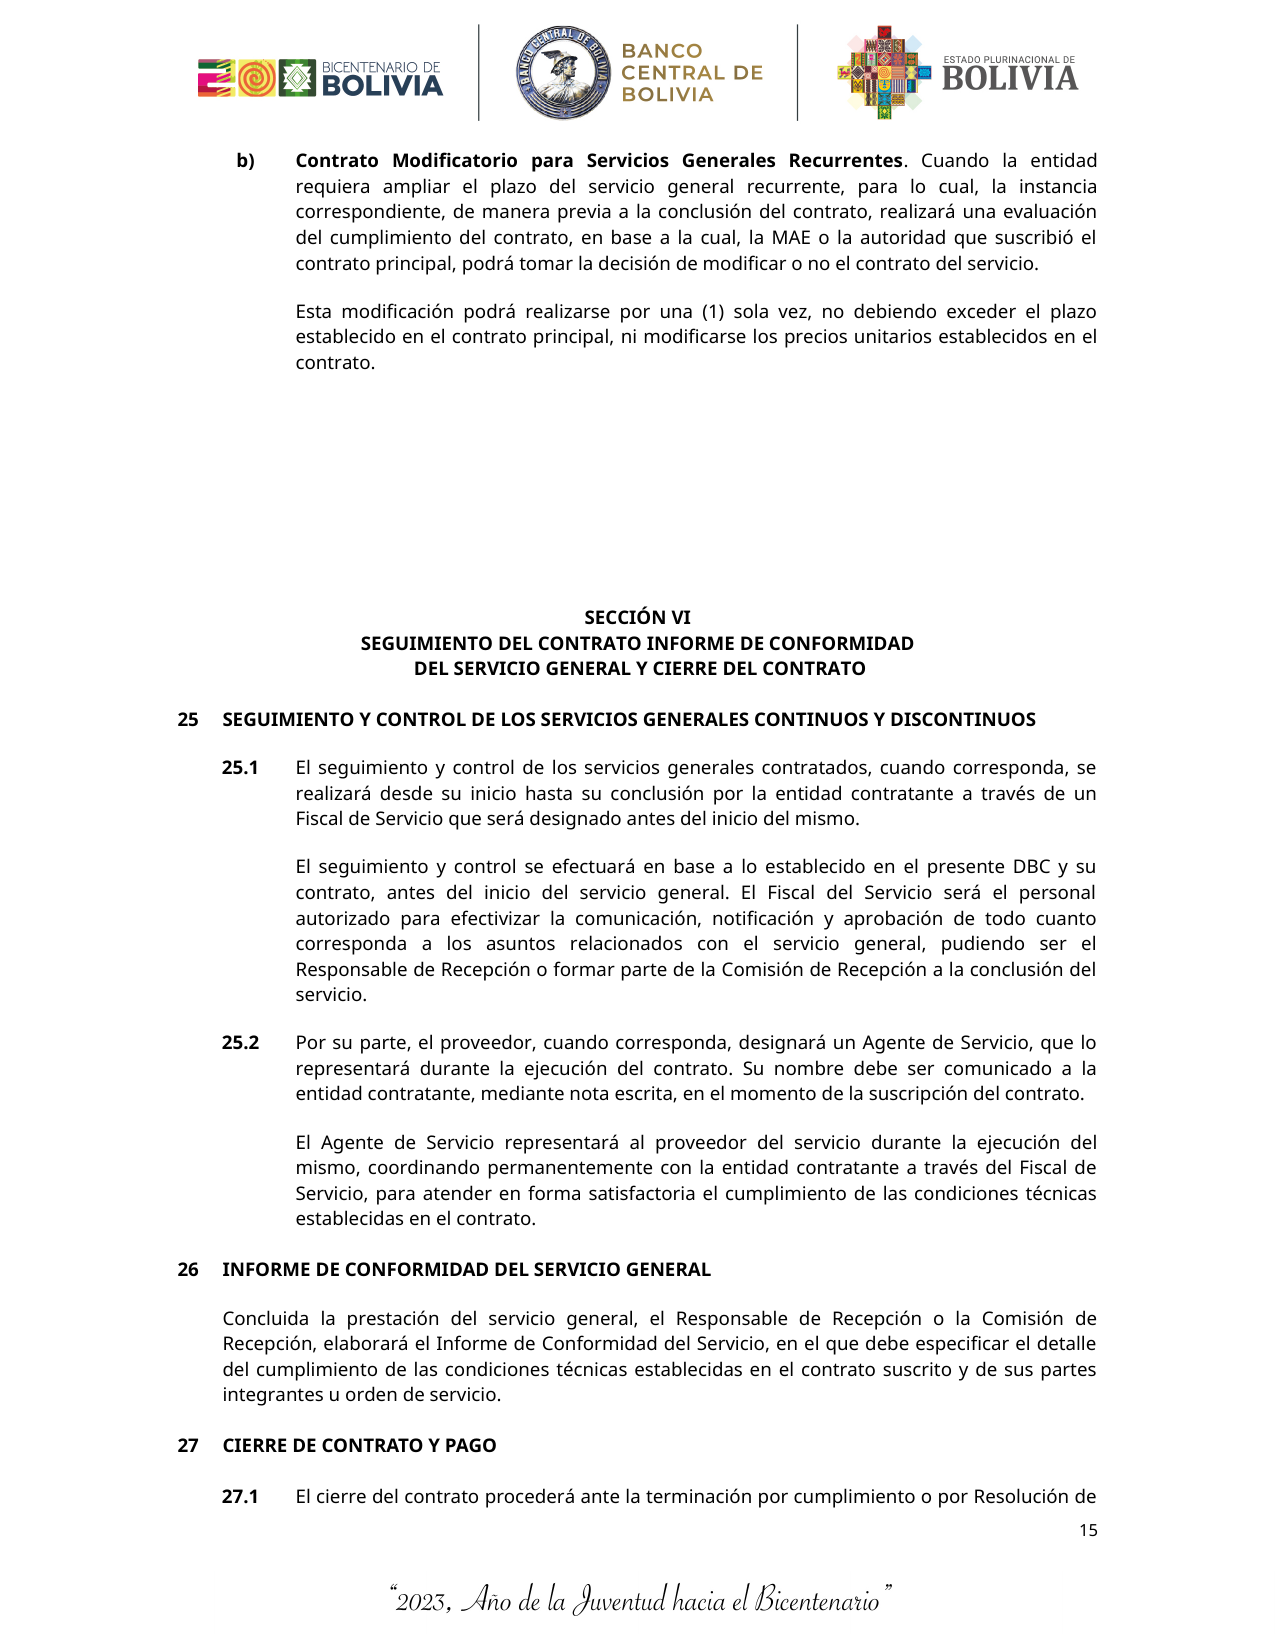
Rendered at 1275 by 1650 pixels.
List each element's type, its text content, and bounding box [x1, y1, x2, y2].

text SECCIÓN VI [177, 604, 1098, 630]
title INFORME DE CONFORMIDAD DEL SERVICIO GENERAL [177, 1257, 1098, 1282]
title CIERRE DE CONTRATO Y PAGO [177, 1432, 1098, 1458]
text Concluida la prestación del servicio general, el Responsable de Recepción o la Comisión de Recepción, elaborará el Informe de Conformidad del Servicio, en el que debe especificar el detalle del cumplimiento de las condiciones técnicas establecidas en el contrato suscrito y de sus partes integrantes u orden de servicio. [222, 1305, 1098, 1407]
text SEGUIMIENTO DEL CONTRATO INFORME DE CONFORMIDAD [177, 630, 1098, 655]
picture [0, 8, 1275, 124]
list El Agente de Servicio representará al proveedor del servicio durante la ejecución del mismo, coordinando permanentemente con la entidad contratante a través del Fiscal de Servicio, para atender en forma satisfactoria el cumplimiento de las condiciones técnicas establecidas en el contrato. [295, 1129, 1098, 1231]
text Esta modificación podrá realizarse por una (1) sola vez, no debiendo exceder el plazo establecido en el contrato principal, ni modificarse los precios unitarios establecidos en el contrato. [295, 298, 1098, 374]
list Por su parte, el proveedor, cuando corresponda, designará un Agente de Servicio, que lo representará durante la ejecución del contrato. Su nombre debe ser comunicado a la entidad contratante, mediante nota escrita, en el momento de la suscripción del contrato. [222, 1030, 1098, 1106]
list El seguimiento y control de los servicios generales contratados, cuando corresponda, se realizará desde su inicio hasta su conclusión por la entidad contratante a través de un Fiscal de Servicio que será designado antes del inicio del mismo. [222, 754, 1098, 831]
list Contrato Modificatorio para Servicios Generales Recurrentes. Cuando la entidad requiera ampliar el plazo del servicio general recurrente, para lo cual, la instancia correspondiente, de manera previa a la conclusión del contrato, realizará una evaluación del cumplimiento del contrato, en base a la cual, la MAE o la autoridad que suscribió el contrato principal, podrá tomar la decisión de modificar o no el contrato del servicio. [236, 148, 1098, 275]
picture [3, 1571, 1275, 1634]
title SEGUIMIENTO Y CONTROL DE LOS SERVICIOS GENERALES CONTINUOS Y DISCONTINUOS [177, 706, 1098, 732]
text DEL SERVICIO GENERAL Y CIERRE DEL CONTRATO [177, 655, 1098, 681]
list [222, 1483, 1098, 1509]
list El seguimiento y control se efectuará en base a lo establecido en el presente DBC y su contrato, antes del inicio del servicio general. El Fiscal del Servicio será el personal autorizado para efectivizar la comunicación, notificación y aprobación de todo cuanto corresponda a los asuntos relacionados con el servicio general, pudiendo ser el Responsable de Recepción o formar parte de la Comisión de Recepción a la conclusión del servicio. [295, 854, 1098, 1007]
